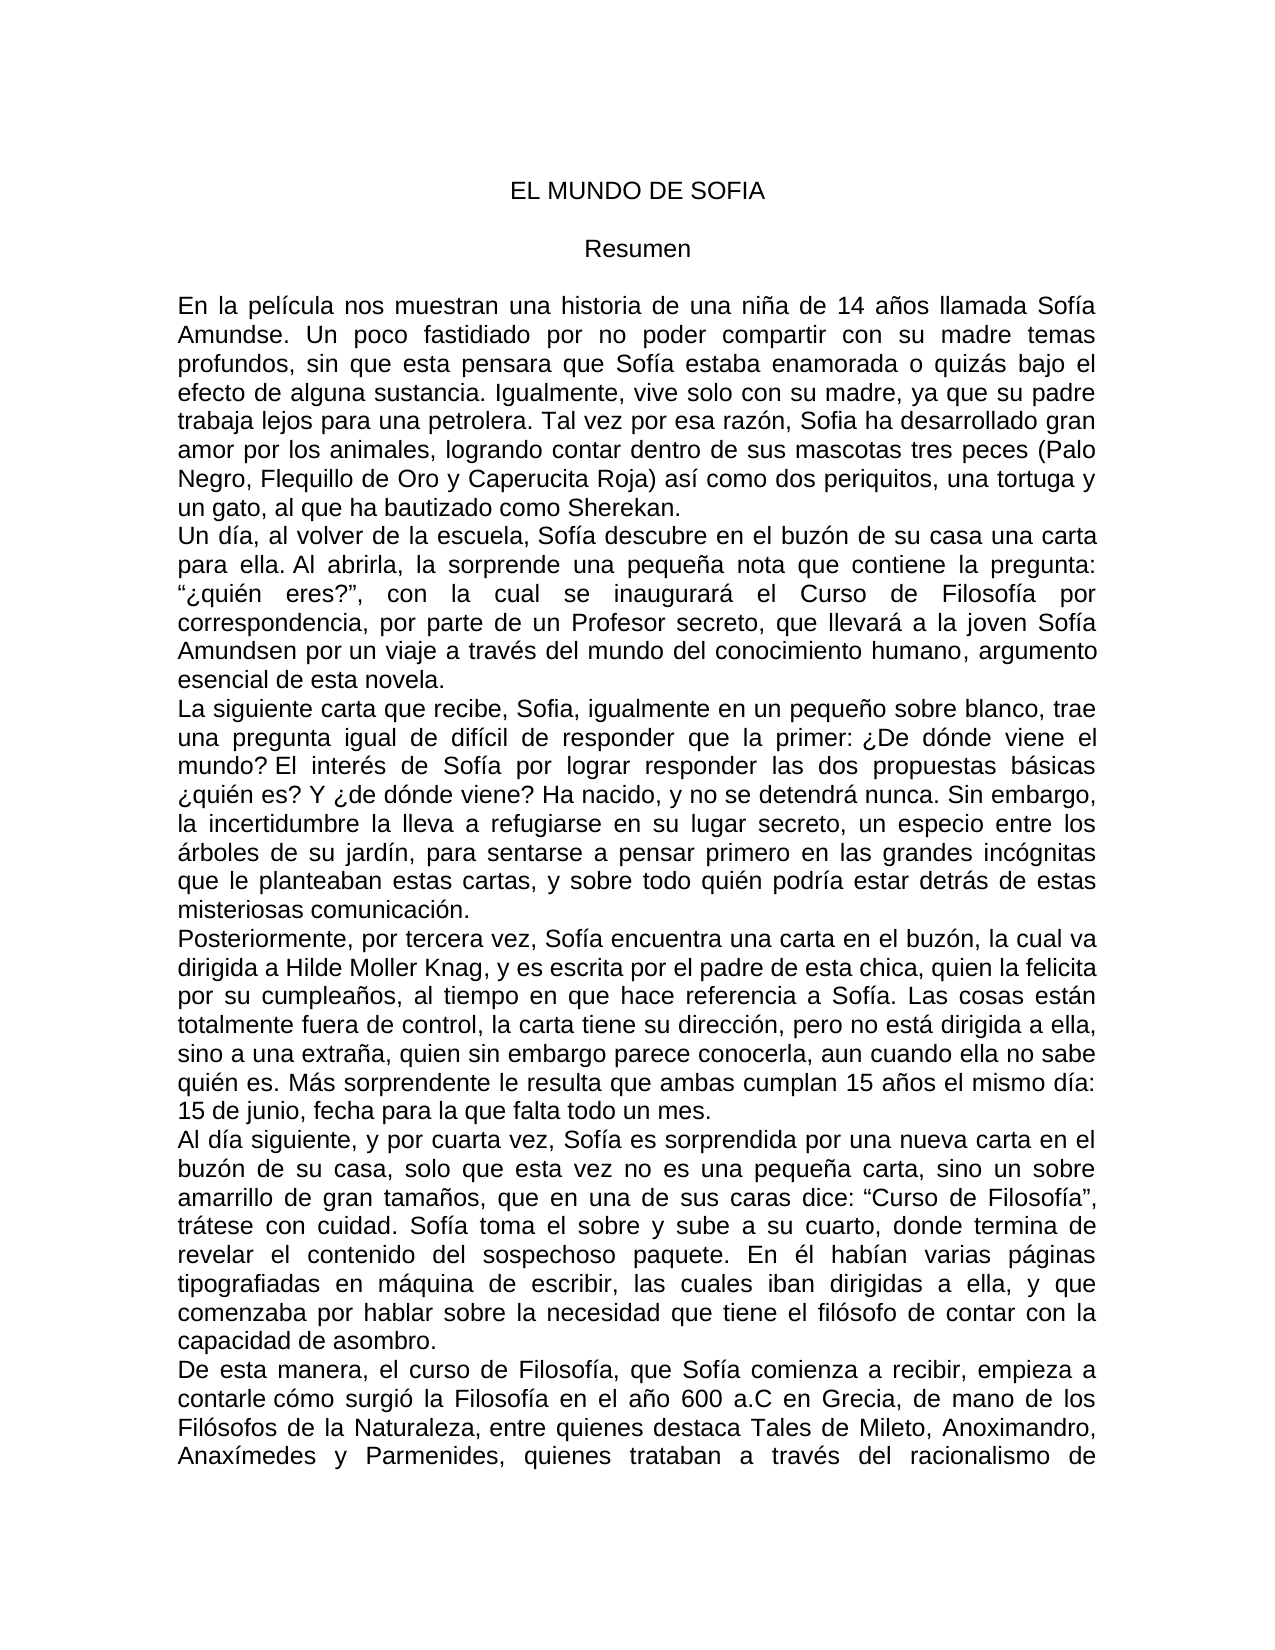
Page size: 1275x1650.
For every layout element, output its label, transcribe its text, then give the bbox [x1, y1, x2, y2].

text Posteriormente, por tercera vez, Sofía encuentra una carta en el buzón, la cual va dirigida a Hilde Moller Knag, y es escrita por el padre de esta chica, quien la felicita por su cumpleaños, al tiempo en que hace referencia a Sofía. Las cosas están totalmente fuera de control, la carta tiene su dirección, pero no está dirigida a ella, sino a una extraña, quien sin embargo parece conocerla, aun cuando ella no sabe quién es. Más sorprendente le resulta que ambas cumplan 15 años el mismo día: 15 de junio, fecha para la que falta todo un mes. [177, 924, 1098, 1125]
text En la película nos muestran una historia de una niña de 14 años llamada Sofía Amundse. Un poco fastidiado por no poder compartir con su madre temas profundos, sin que esta pensara que Sofía estaba enamorada o quizás bajo el efecto de alguna sustancia. Igualmente, vive solo con su madre, ya que su padre trabaja lejos para una petrolera. Tal vez por esa razón, Sofia ha desarrollado gran amor por los animales, logrando contar dentro de sus mascotas tres peces (Palo Negro, Flequillo de Oro y Caperucita Roja) así como dos periquitos, una tortuga y un gato, al que ha bautizado como Sherekan. [177, 291, 1098, 521]
text Resumen [177, 234, 1098, 263]
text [177, 1355, 1098, 1470]
text Al día siguiente, y por cuarta vez, Sofía es sorprendida por una nueva carta en el buzón de su casa, solo que esta vez no es una pequeña carta, sino un sobre amarrillo de gran tamaños, que en una de sus caras dice: “Curso de Filosofía”, trátese con cuidad. Sofía toma el sobre y sube a su cuarto, donde termina de revelar el contenido del sospechoso paquete. En él habían varias páginas tipografiadas en máquina de escribir, las cuales iban dirigidas a ella, y que comenzaba por hablar sobre la necesidad que tiene el filósofo de contar con la capacidad de asombro. [177, 1125, 1098, 1355]
text La siguiente carta que recibe, Sofia, igualmente en un pequeño sobre blanco, trae una pregunta igual de difícil de responder que la primer: ¿De dónde viene el mundo? El interés de Sofía por lograr responder las dos propuestas básicas ¿quién es? Y ¿de dónde viene? Ha nacido, y no se detendrá nunca. Sin embargo, la incertidumbre la lleva a refugiarse en su lugar secreto, un especio entre los árboles de su jardín, para sentarse a pensar primero en las grandes incógnitas que le planteaban estas cartas, y sobre todo quién podría estar detrás de estas misteriosas comunicación. [177, 694, 1098, 924]
text Un día, al volver de la escuela, Sofía descubre en el buzón de su casa una carta para ella. Al abrirla, la sorprende una pequeña nota que contiene la pregunta: “¿quién eres?”, con la cual se inaugurará el Curso de Filosofía por correspondencia, por parte de un Profesor secreto, que llevará a la joven Sofía Amundsen por un viaje a través del mundo del conocimiento humano, argumento esencial de esta novela. [177, 521, 1098, 694]
text EL MUNDO DE SOFIA [177, 176, 1098, 205]
